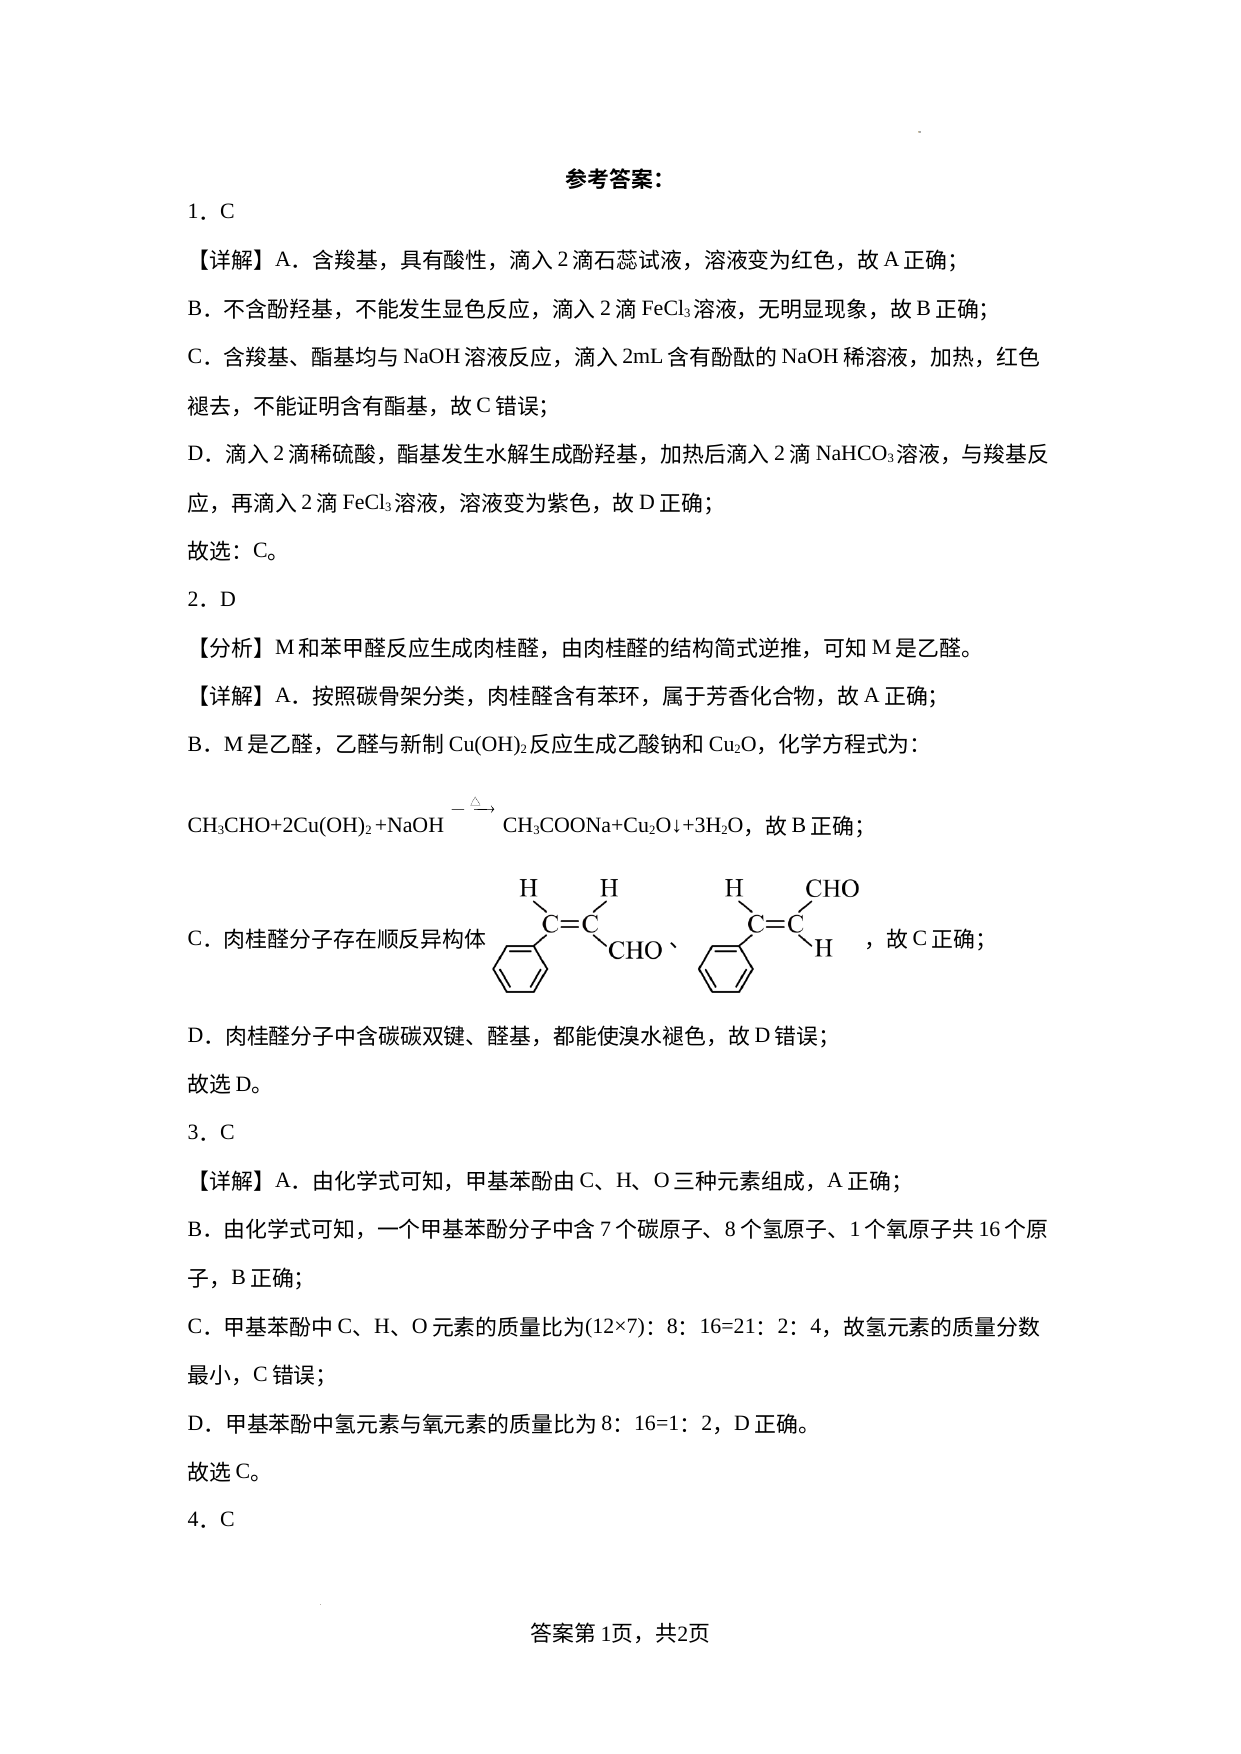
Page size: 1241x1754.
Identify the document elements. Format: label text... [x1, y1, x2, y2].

text B．M是乙醛，乙醛与新制Cu(OH)2反应生成乙酸钠和Cu2O，化学方程式为：CH3CHO+2Cu(OH)2 +NaOHCH3COONa+Cu2O↓+3H2O，故B正确； [187, 727, 1053, 857]
text D．滴入2滴稀硫酸，酯基发生水解生成酚羟基，加热后滴入2滴NaHCO3溶液，与羧基反应，再滴入2滴FeCl3溶液，溶液变为紫色，故D正确； [187, 437, 1053, 518]
text 故选：C。 [187, 534, 1053, 566]
text 【分析】M和苯甲醛反应生成肉桂醛，由肉桂醛的结构简式逆推，可知M是乙醛。 [187, 630, 1053, 663]
text D．肉桂醛分子中含碳碳双键、醛基，都能使溴水褪色，故D错误； [187, 1019, 1053, 1051]
text 故选D。 [187, 1067, 1053, 1099]
text 4．C [187, 1503, 1053, 1535]
text 3．C [187, 1115, 1053, 1148]
text 参考答案： [187, 162, 1053, 194]
picture [690, 872, 865, 997]
text 【详解】A．按照碳骨架分类，肉桂醛含有苯环，属于芳香化合物，故A正确； [187, 679, 1053, 711]
text 2．D [187, 582, 1053, 614]
text 【详解】A．含羧基，具有酸性，滴入2滴石蕊试液，溶液变为红色，故A正确； [187, 243, 1053, 275]
text 【详解】A．由化学式可知，甲基苯酚由C、H、O三种元素组成，A正确； [187, 1164, 1053, 1196]
picture [486, 872, 669, 997]
text B．不含酚羟基，不能发生显色反应，滴入2滴FeCl3溶液，无明显现象，故B正确； [187, 291, 1053, 324]
text B．由化学式可知，一个甲基苯酚分子中含7个碳原子、8个氢原子、1个氧原子共16个原子，B正确； [187, 1212, 1053, 1293]
text C．甲基苯酚中C、H、O元素的质量比为(12×7)：8：16=21：2：4，故氢元素的质量分数最小，C错误； [187, 1309, 1053, 1390]
text C．含羧基、酯基均与NaOH溶液反应，滴入2mL含有酚酞的NaOH稀溶液，加热，红色褪去，不能证明含有酯基，故C错误； [187, 339, 1053, 421]
text 1．C [187, 194, 1053, 227]
text D．甲基苯酚中氢元素与氧元素的质量比为8：16=1：2，D正确。 [187, 1406, 1053, 1439]
text 故选C。 [187, 1454, 1053, 1487]
